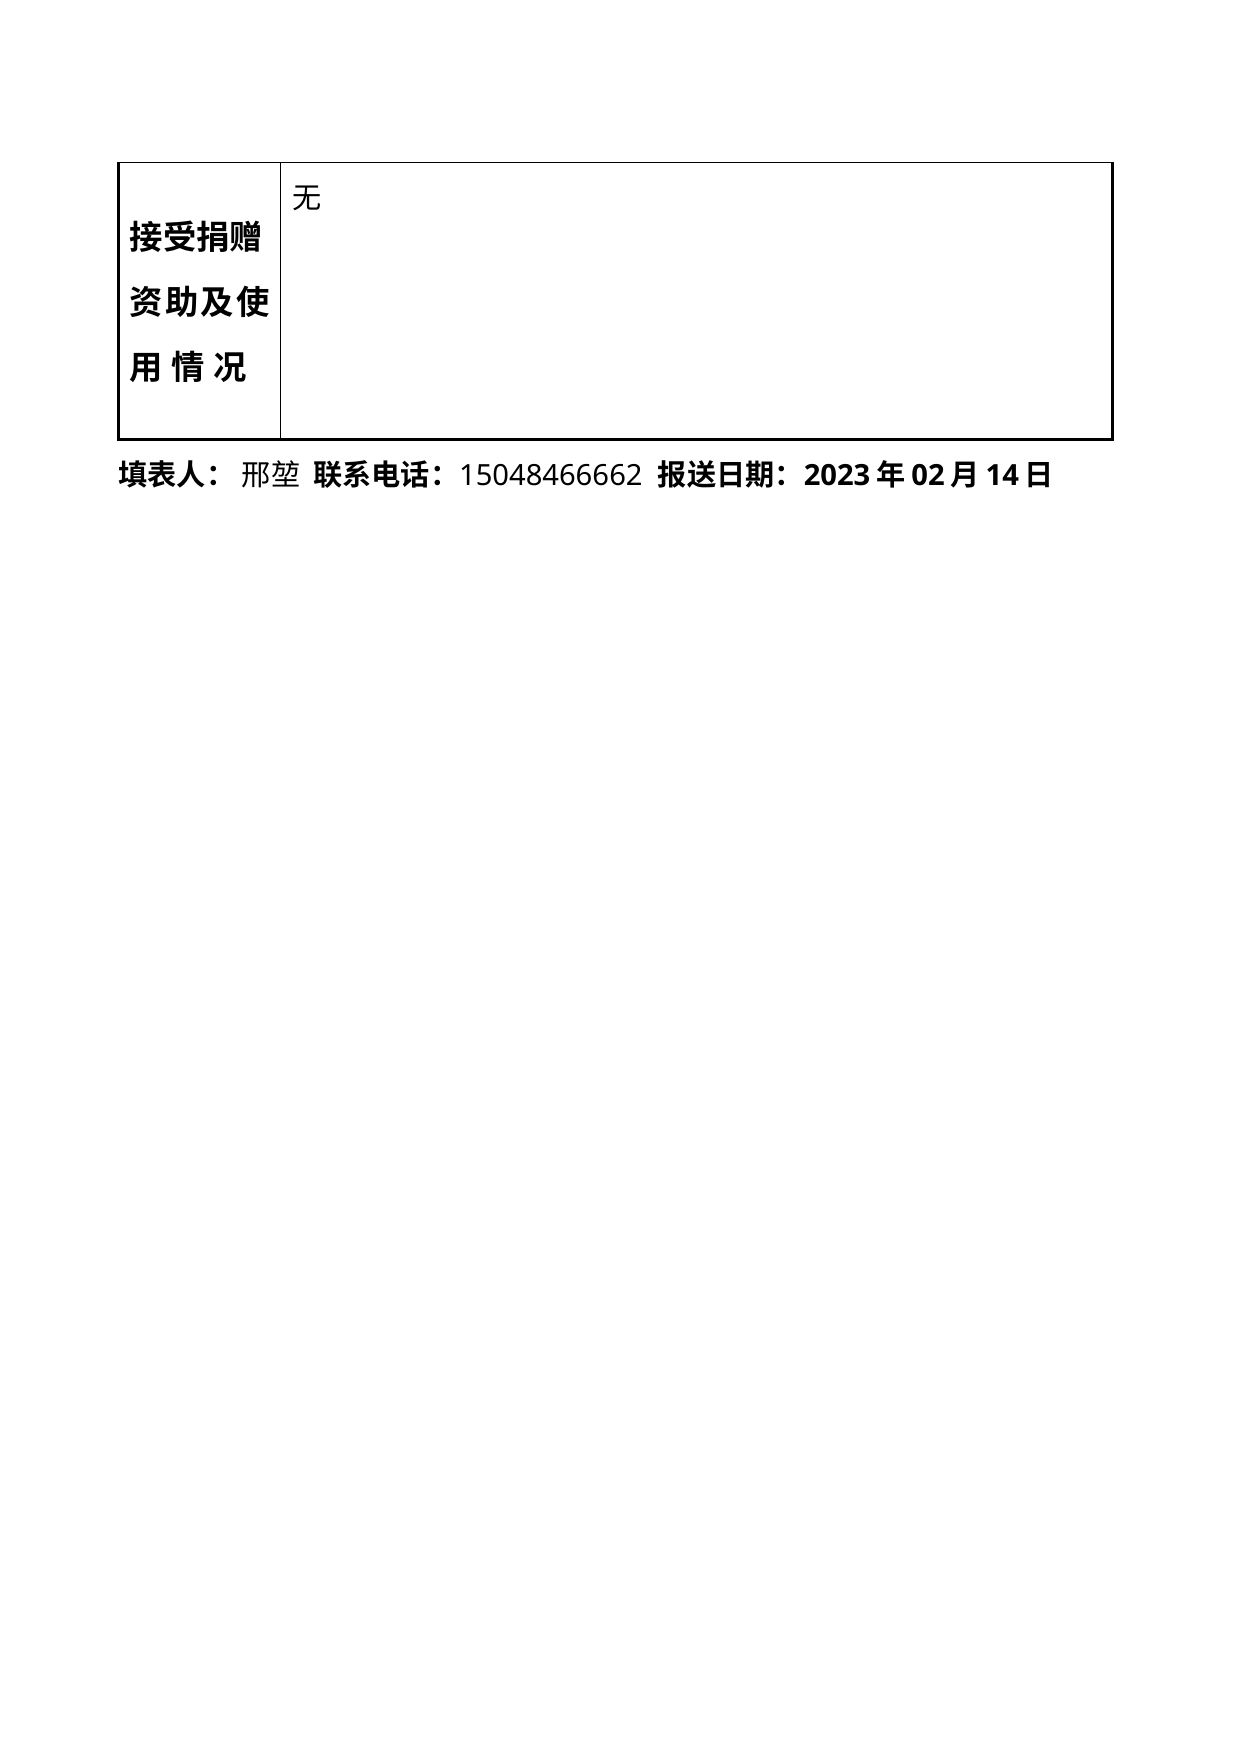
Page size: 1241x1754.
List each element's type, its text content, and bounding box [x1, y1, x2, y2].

text 填表人： 邢堃 联系电话：15048466662 报送日期：2023年02月14日 [118, 441, 1122, 506]
table_cell 接受捐赠 资助及使用 情 况 [120, 163, 280, 437]
table_cell 无 [281, 163, 1111, 437]
